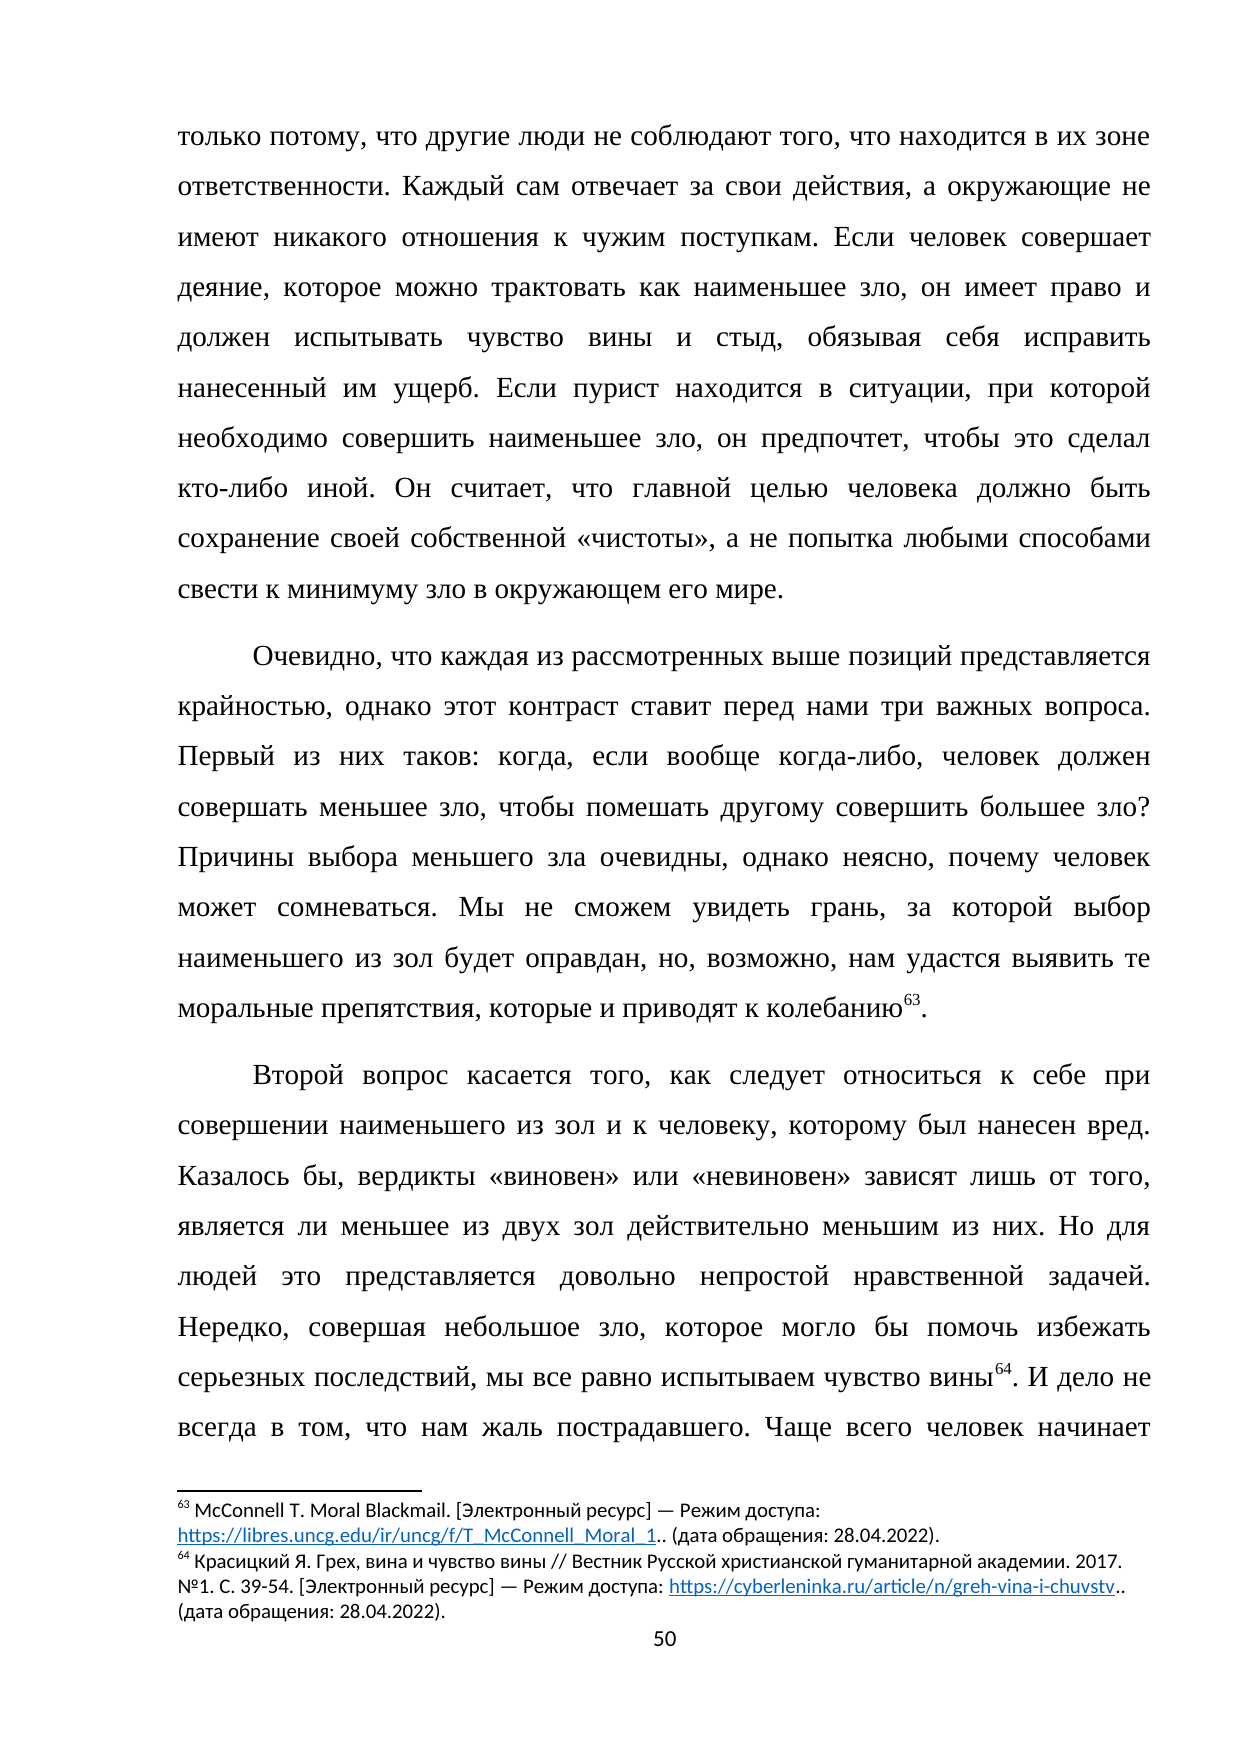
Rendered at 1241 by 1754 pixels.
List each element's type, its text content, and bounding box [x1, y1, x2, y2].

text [177, 1057, 1152, 1443]
text Очевидно, что каждая из рассмотренных выше позиций представляется крайностью, однако этот контраст ставит перед нами три важных вопроса. Первый из них таков: когда, если вообще когда-либо, человек должен совершать меньшее зло, чтобы помешать другому совершить большее зло? Причины выбора меньшего зла очевидны, однако неясно, почему человек может сомневаться. Мы не сможем увидеть грань, за которой выбор наименьшего из зол будет оправдан, но, возможно, нам удастся выявить те моральные препятствия, которые и приводят к колебанию. [177, 638, 1152, 1024]
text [177, 118, 1152, 604]
